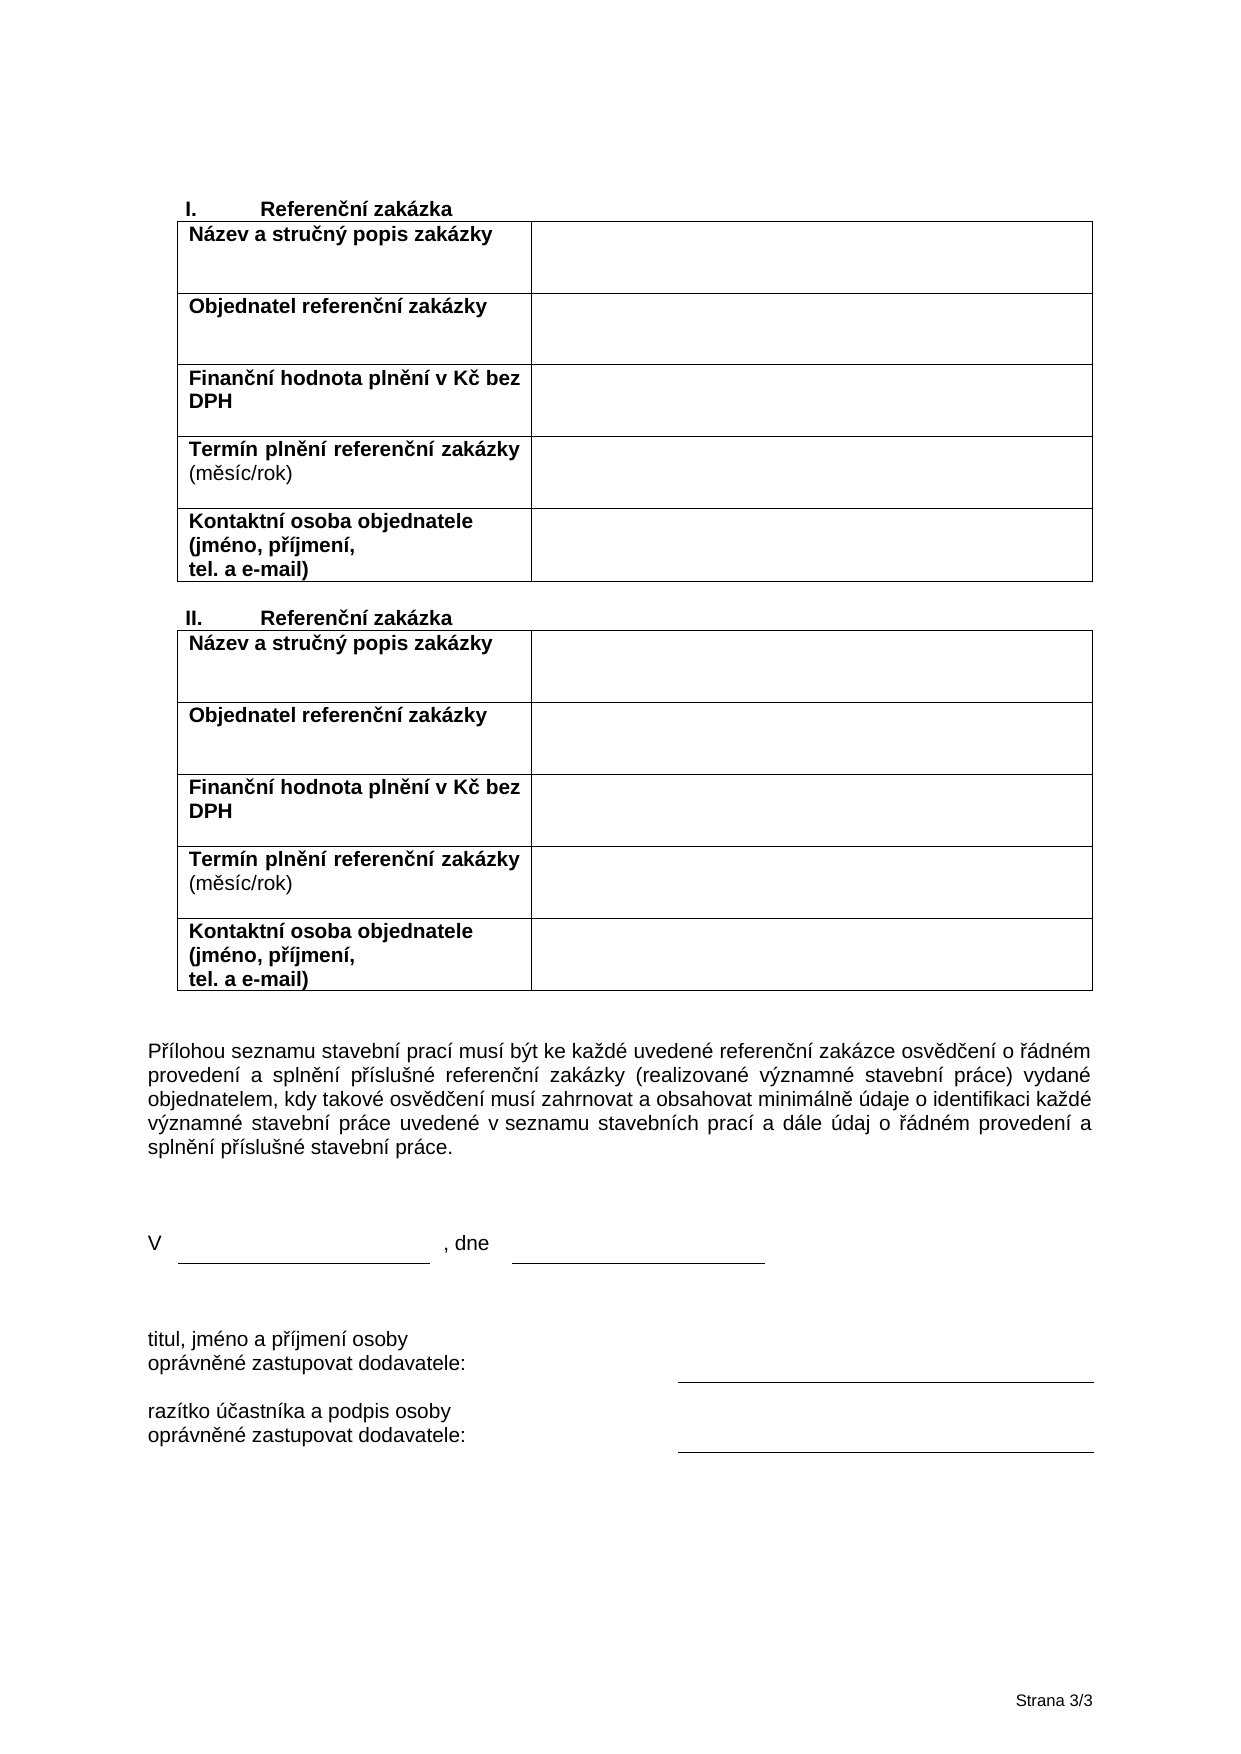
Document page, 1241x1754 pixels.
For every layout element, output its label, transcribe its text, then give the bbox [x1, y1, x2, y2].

list Referenční zakázka [185, 606, 1092, 630]
table_header [532, 631, 1092, 702]
list Referenční zakázka [185, 197, 1092, 221]
table_cell [532, 365, 1092, 436]
table_cell Kontaktní osoba objednatele (jméno, příjmení, tel. a e-mail) [178, 919, 531, 990]
table_cell [532, 509, 1092, 581]
table_cell Finanční hodnota plnění v Kč bez DPH [178, 775, 531, 846]
table_header Název a stručný popis zakázky [178, 631, 531, 702]
table_cell [532, 919, 1092, 990]
table_cell Objednatel referenční zakázky [178, 703, 531, 774]
table_cell [532, 847, 1092, 917]
text Přílohou seznamu stavební prací musí být ke každé uvedené referenční zakázce osvědčení o řádném provedení a splnění příslušné referenční zakázky (realizované významné stavební práce) vydané objednatelem, kdy takové osvědčení musí zahrnovat a obsahovat minimálně údaje o identifikaci každé významné stavební práce uvedené v seznamu stavebních prací a dále údaj o řádném provedení a splnění příslušné stavební práce. [148, 1039, 1092, 1159]
table_cell [532, 775, 1092, 846]
table_cell [532, 294, 1092, 364]
table_cell [532, 437, 1092, 508]
table_header Název a stručný popis zakázky [178, 222, 531, 292]
text titul, jméno a příjmení osoby [148, 1327, 1092, 1351]
table_cell Finanční hodnota plnění v Kč bez DPH [178, 365, 531, 436]
text oprávněné zastupovat dodavatele: [148, 1423, 1092, 1447]
table_cell Termín plnění referenční zakázky (měsíc/rok) [178, 437, 531, 508]
table_cell Termín plnění referenční zakázky (měsíc/rok) [178, 847, 531, 917]
table_cell [532, 703, 1092, 774]
table_cell Kontaktní osoba objednatele (jméno, příjmení, tel. a e-mail) [178, 509, 531, 581]
table_header [532, 222, 1092, 292]
text V , dne [148, 1231, 1092, 1255]
text oprávněné zastupovat dodavatele: [148, 1351, 1092, 1375]
table_cell Objednatel referenční zakázky [178, 294, 531, 364]
text razítko účastníka a podpis osoby [148, 1399, 1092, 1423]
